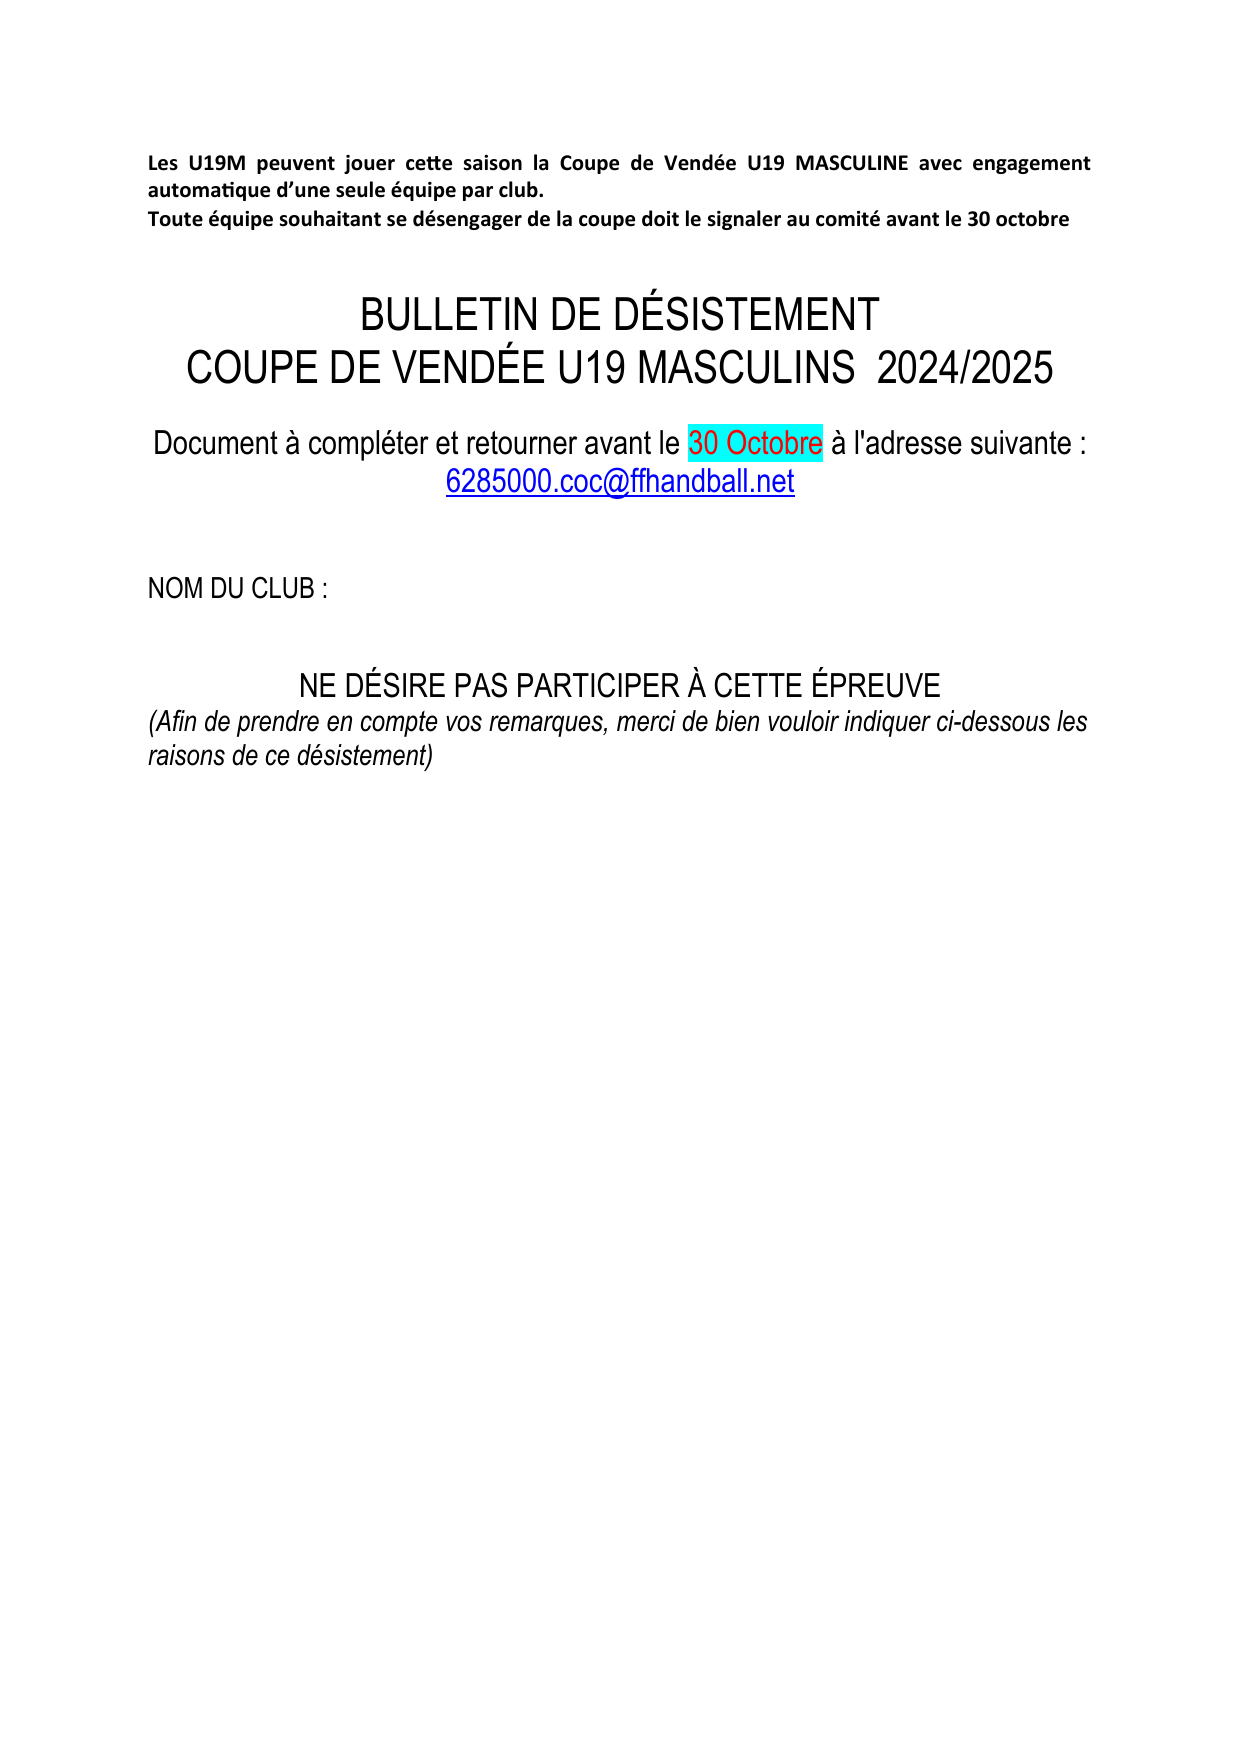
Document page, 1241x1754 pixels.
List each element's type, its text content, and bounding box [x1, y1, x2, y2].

text (Afin de prendre en compte vos remarques, merci de bien vouloir indiquer ci-dessous les raisons de ce désistement) [148, 704, 1093, 771]
text Les U19M peuvent jouer cette saison la Coupe de Vendée U19 MASCULINE avec engagement automatique d’une seule équipe par club. [148, 148, 1093, 204]
text BULLETIN DE DÉSISTEMENT [148, 288, 1093, 340]
text 6285000.coc@ffhandball.net [148, 462, 1093, 500]
text NOM DU CLUB : [148, 572, 1093, 605]
text Toute équipe souhaitant se désengager de la coupe doit le signaler au comité avant le 30 octobre [148, 204, 1093, 232]
text Document à compléter et retourner avant le 30 Octobre à l'adresse suivante : [148, 423, 1093, 462]
text COUPE DE VENDÉE U19 MASCULINS 2024/2025 [148, 340, 1093, 393]
text NE DÉSIRE PAS PARTICIPER À CETTE ÉPREUVE [148, 666, 1093, 704]
